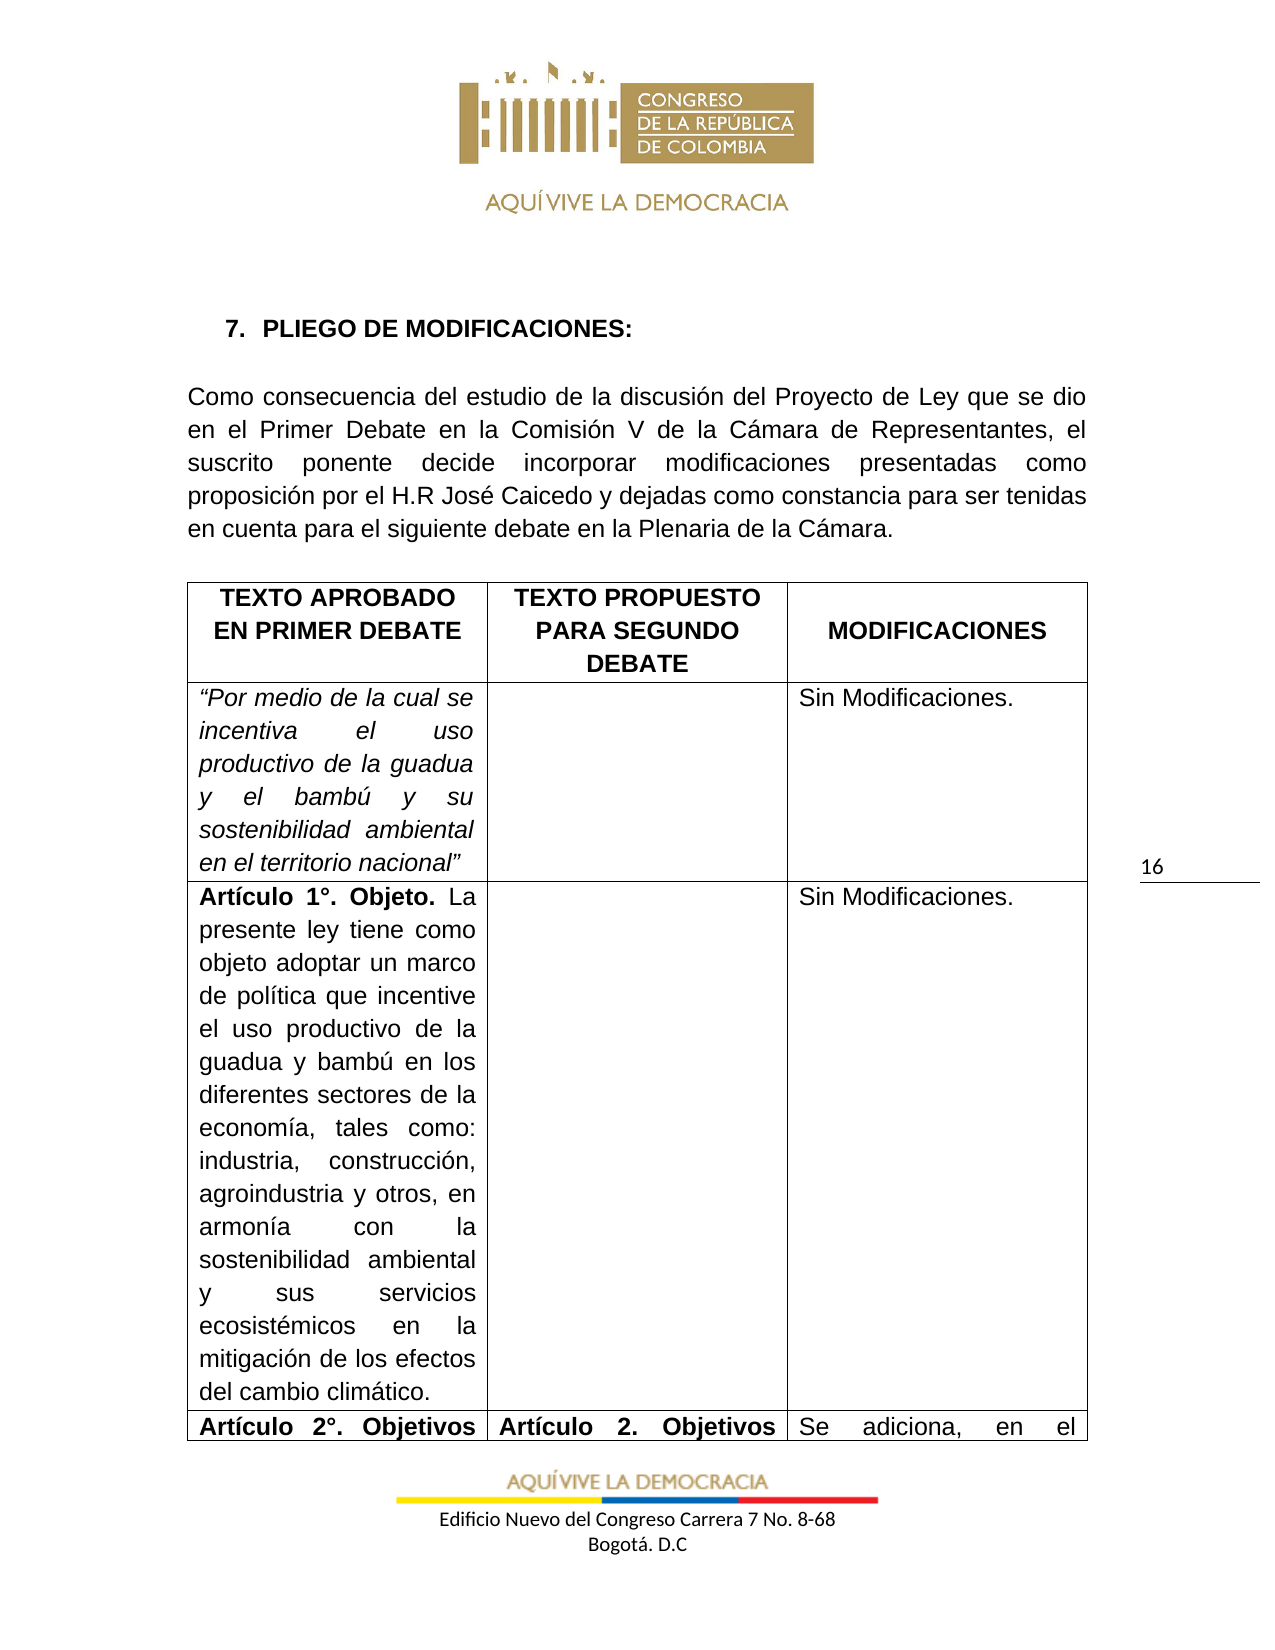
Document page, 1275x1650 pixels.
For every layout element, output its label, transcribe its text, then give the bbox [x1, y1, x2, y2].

table_cell “Por medio de la cual se incentiva el uso productivo de la guadua y el bambú y su sostenibilidad ambiental en el territorio nacional” [188, 683, 487, 881]
text Como consecuencia del estudio de la discusión del Proyecto de Ley que se dio en el Primer Debate en la Comisión V de la Cámara de Representantes, el suscrito ponente decide incorporar modificaciones presentadas como proposición por el H.R José Caicedo y dejadas como constancia para ser tenidas en cuenta para el siguiente debate en la Plenaria de la Cámara. [187, 382, 1088, 542]
table_cell Se adiciona, en el numeral 5°, la denominación “Paisaje Cultural Cafetero de Colombia – PCCC” [788, 1411, 1087, 1440]
table_header MODIFICACIONES [788, 583, 1087, 682]
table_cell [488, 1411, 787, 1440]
table_cell Sin Modificaciones. [788, 882, 1087, 1410]
table_cell Artículo 1°. Objeto. La presente ley tiene como objeto adoptar un marco de política que incentive el uso productivo de la guadua y bambú en los diferentes sectores de la economía, tales como: industria, construcción, agroindustria y otros, en armonía con la sostenibilidad ambiental y sus servicios ecosistémicos en la mitigación de los efectos del cambio climático. [188, 882, 487, 1410]
picture [453, 44, 822, 230]
table_header TEXTO APROBADO EN PRIMER DEBATE [188, 583, 487, 682]
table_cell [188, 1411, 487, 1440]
list PLIEGO DE MODIFICACIONES: [225, 314, 1088, 342]
table_cell [488, 882, 787, 1410]
table_header TEXTO PROPUESTO PARA SEGUNDO DEBATE [488, 583, 787, 682]
table_cell [488, 683, 787, 881]
table_cell Sin Modificaciones. [788, 683, 1087, 881]
picture [381, 1462, 894, 1507]
